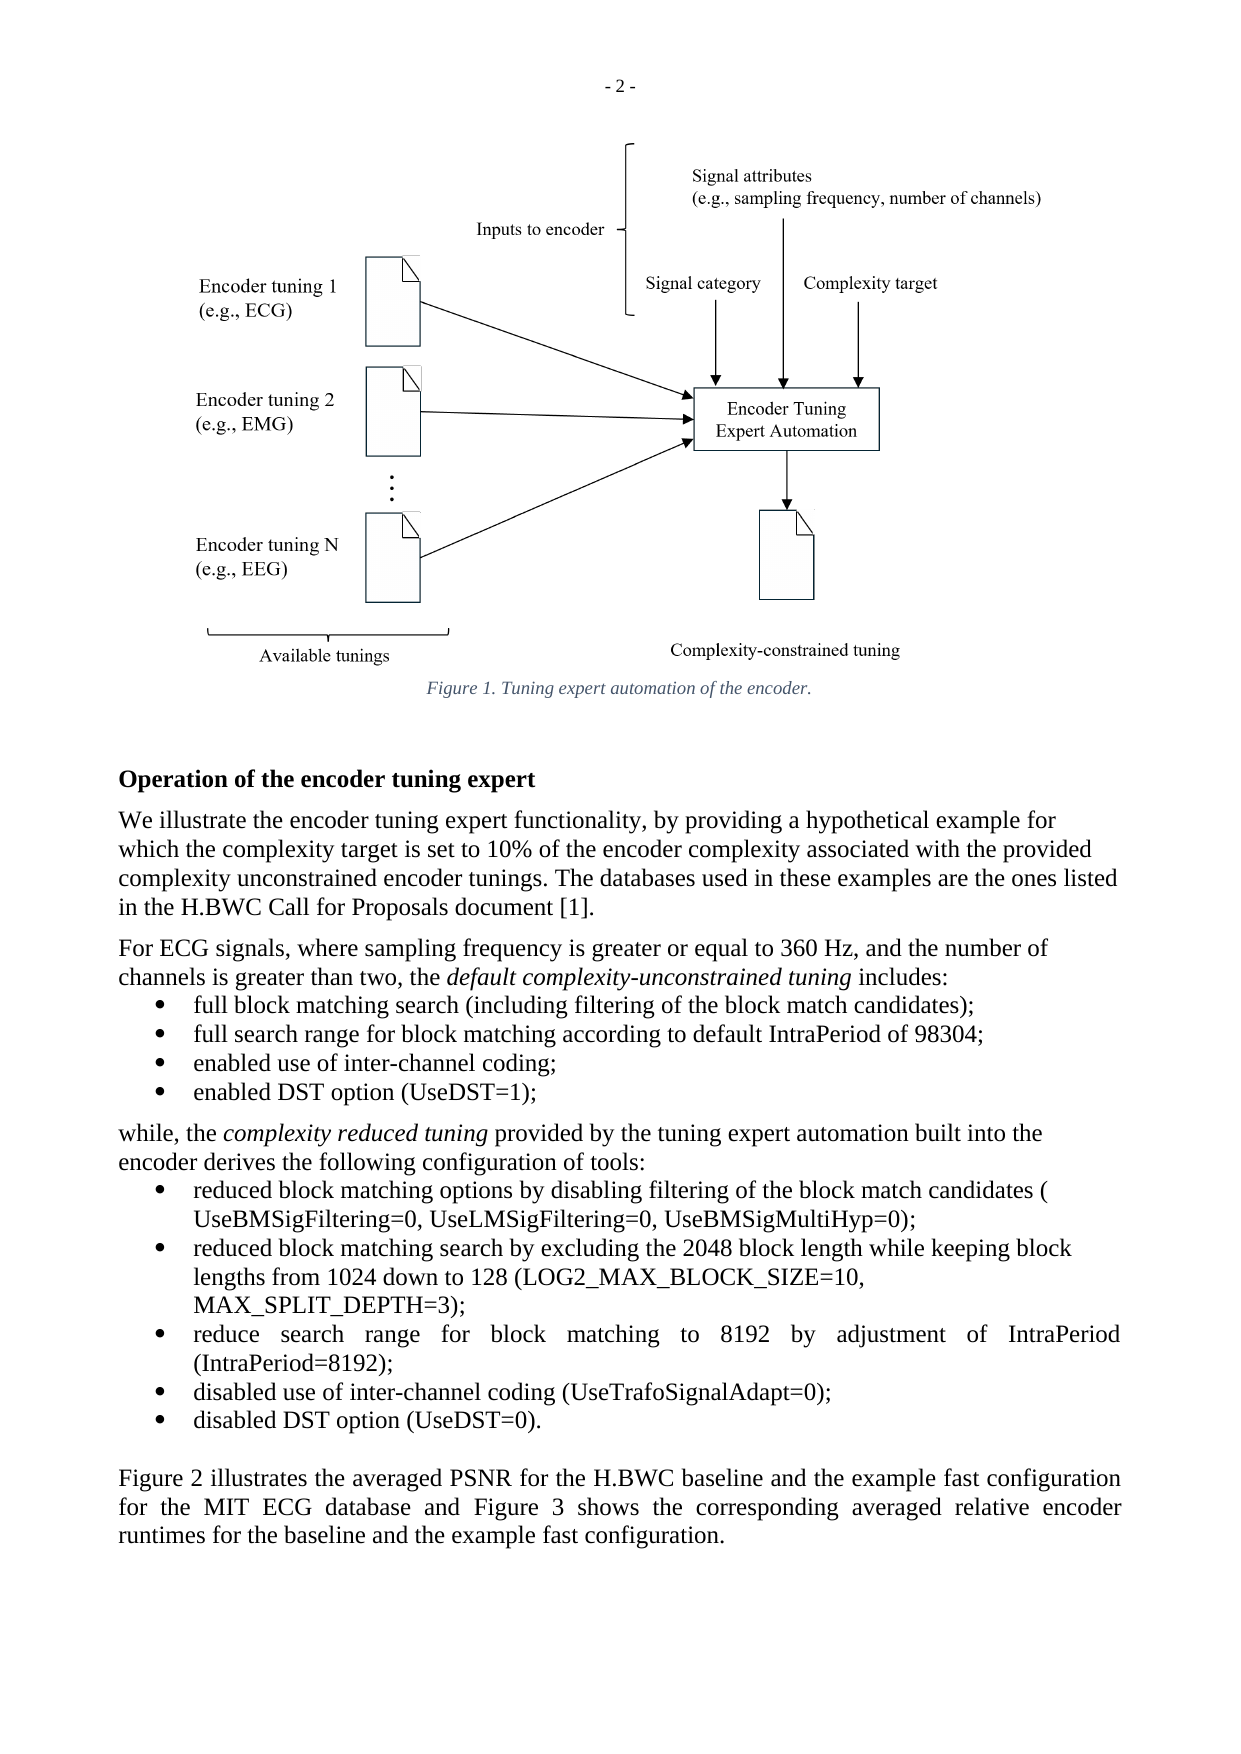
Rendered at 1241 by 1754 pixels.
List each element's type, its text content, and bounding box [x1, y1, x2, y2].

text Figure 2 illustrates the averaged PSNR for the H.BWC baseline and the example fast configuration for the MIT ECG database and Figure 3 shows the corresponding averaged relative encoder runtimes for the baseline and the example fast configuration. [118, 1463, 1122, 1549]
list enabled use of inter-channel coding; [156, 1048, 1122, 1077]
picture [182, 143, 1058, 677]
text Figure 1. Tuning expert automation of the encoder. [118, 677, 1122, 698]
text For ECG signals, where sampling frequency is greater or equal to 360 Hz, and the number of channels is greater than two, the default complexity-unconstrained tuning includes: [118, 933, 1122, 991]
list disabled DST option (UseDST=0). [156, 1406, 1122, 1434]
list reduce search range for block matching to 8192 by adjustment of IntraPeriod (IntraPeriod=8192); [156, 1319, 1122, 1377]
list full block matching search (including filtering of the block match candidates); [156, 991, 1122, 1019]
text We illustrate the encoder tuning expert functionality, by providing a hypothetical example for which the complexity target is set to 10% of the encoder complexity associated with the provided complexity unconstrained encoder tunings. The databases used in these examples are the ones listed in the H.BWC Call for Proposals document [1]. [118, 806, 1122, 921]
list reduced block matching search by excluding the 2048 block length while keeping block lengths from 1024 down to 128 (LOG2_MAX_BLOCK_SIZE=10, MAX_SPLIT_DEPTH=3); [156, 1233, 1122, 1319]
list reduced block matching options by disabling filtering of the block match candidates ( UseBMSigFiltering=0, UseLMSigFiltering=0, UseBMSigMultiHyp=0); [156, 1176, 1122, 1233]
subtitle Operation of the encoder tuning expert [118, 764, 1122, 793]
list enabled DST option (UseDST=1); [156, 1077, 1122, 1106]
list disabled use of inter-channel coding (UseTrafoSignalAdapt=0); [156, 1377, 1122, 1406]
list full search range for block matching according to default IntraPeriod of 98304; [156, 1019, 1122, 1048]
text while, the complexity reduced tuning provided by the tuning expert automation built into the encoder derives the following configuration of tools: [118, 1118, 1122, 1176]
